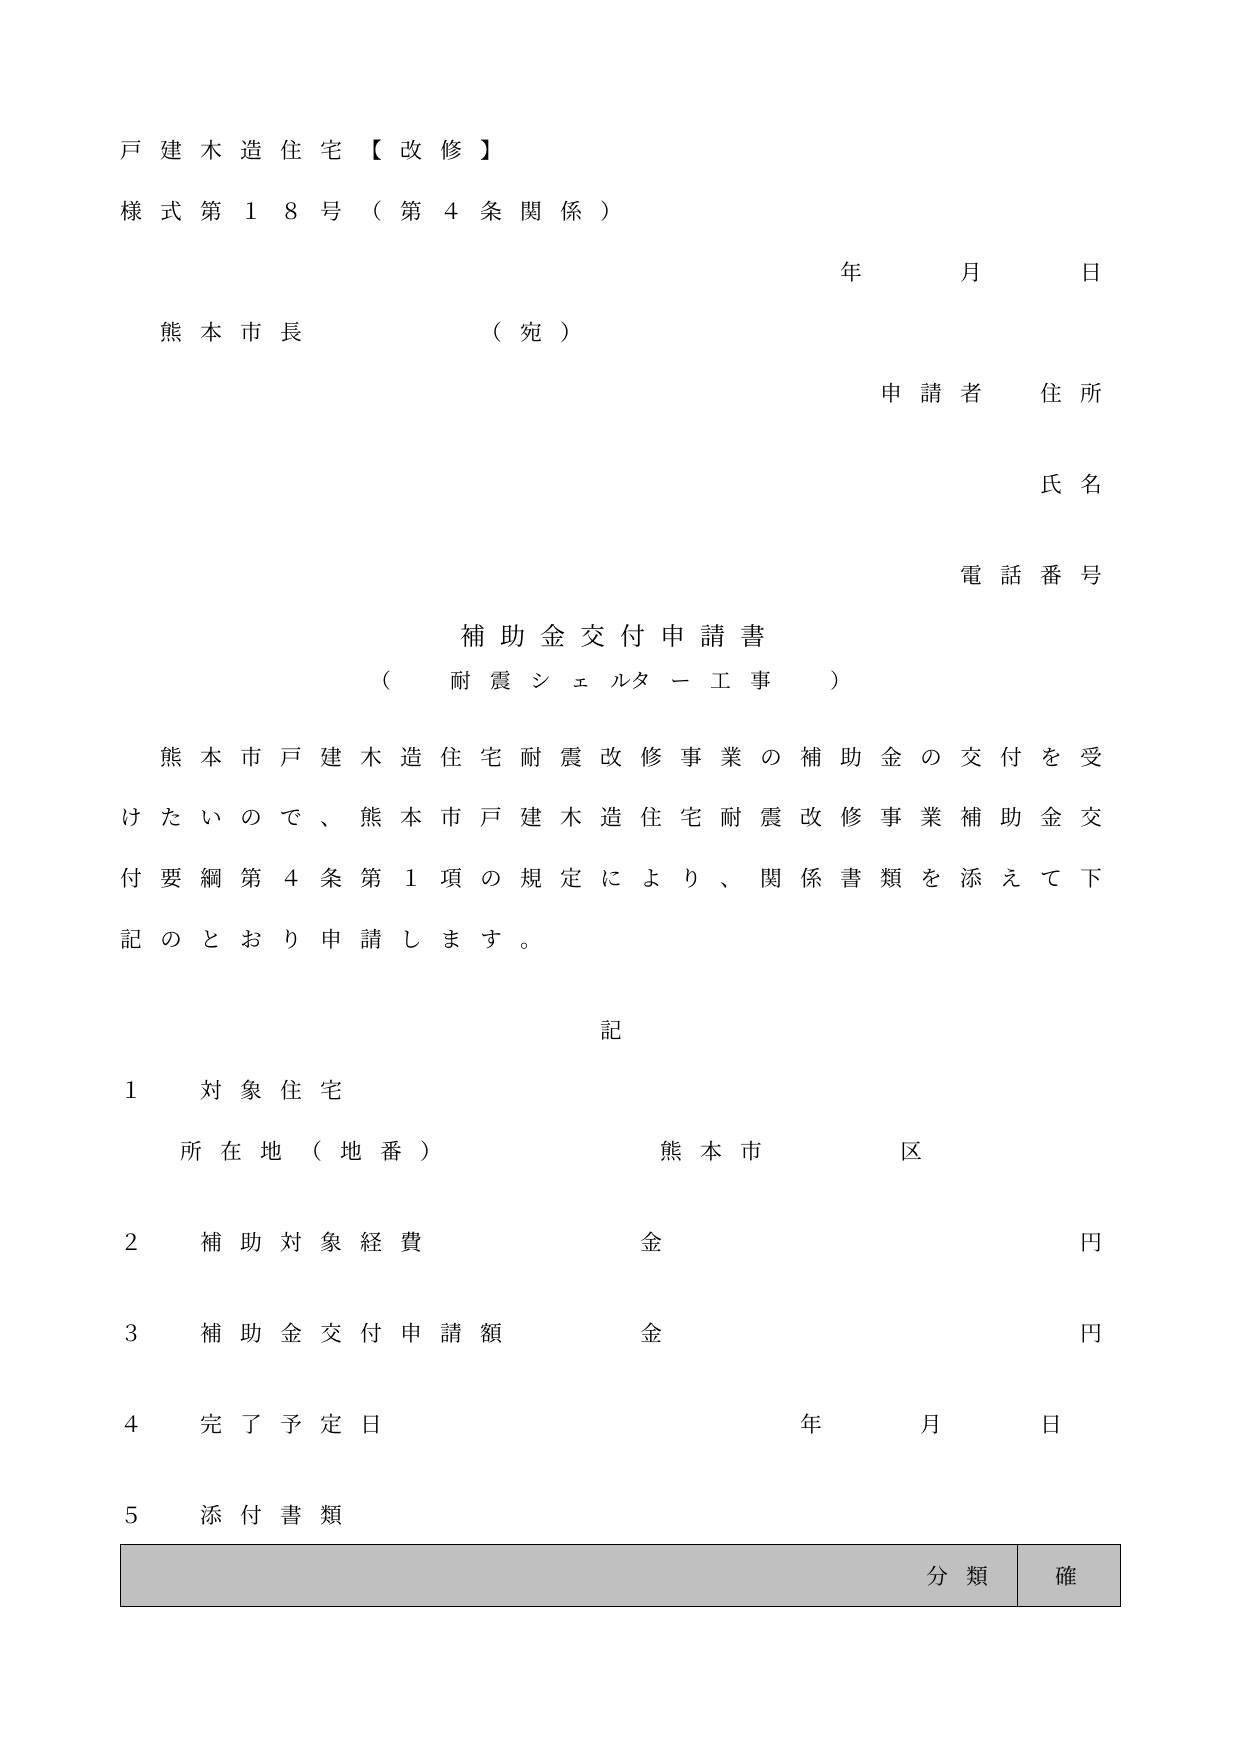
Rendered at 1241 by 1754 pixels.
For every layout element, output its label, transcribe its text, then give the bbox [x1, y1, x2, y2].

text 年 月 日 [120, 240, 1120, 301]
text 電話番号 [120, 543, 1120, 604]
text １ 対象住宅 [120, 1059, 1120, 1119]
text 氏名 [140, 453, 1120, 513]
text ４ 完了予定日 年 月 日 [120, 1392, 1120, 1453]
text 熊本市戸建木造住宅耐震改修事業の補助金の交付を受けたいので、熊本市戸建木造住宅耐震改修事業補助金交付要綱第４条第１項の規定により、関係書類を添えて下記のとおり申請します。 [120, 725, 1120, 968]
text 補助金交付申請書 [120, 604, 1120, 665]
text （ 耐震シェルター工事 ） [120, 665, 1120, 695]
text 申請者 住所 [140, 362, 1120, 422]
text ５ 添付書類 [120, 1483, 1120, 1544]
text 記 [120, 998, 1120, 1059]
list 所在地（地番） 熊本市 区 [179, 1119, 1120, 1180]
table_header 確認欄 [1018, 1545, 1120, 1606]
text 戸建木造住宅【改修】 [120, 119, 1120, 180]
text ２ 補助対象経費 金 円 [120, 1210, 1120, 1271]
text 熊本市長 （宛） [120, 301, 1120, 362]
text ３ 補助金交付申請額 金 円 [120, 1301, 1120, 1362]
text 様式第１８号（第４条関係） [120, 180, 1120, 240]
table_header 分類 書類 [121, 1545, 1017, 1606]
